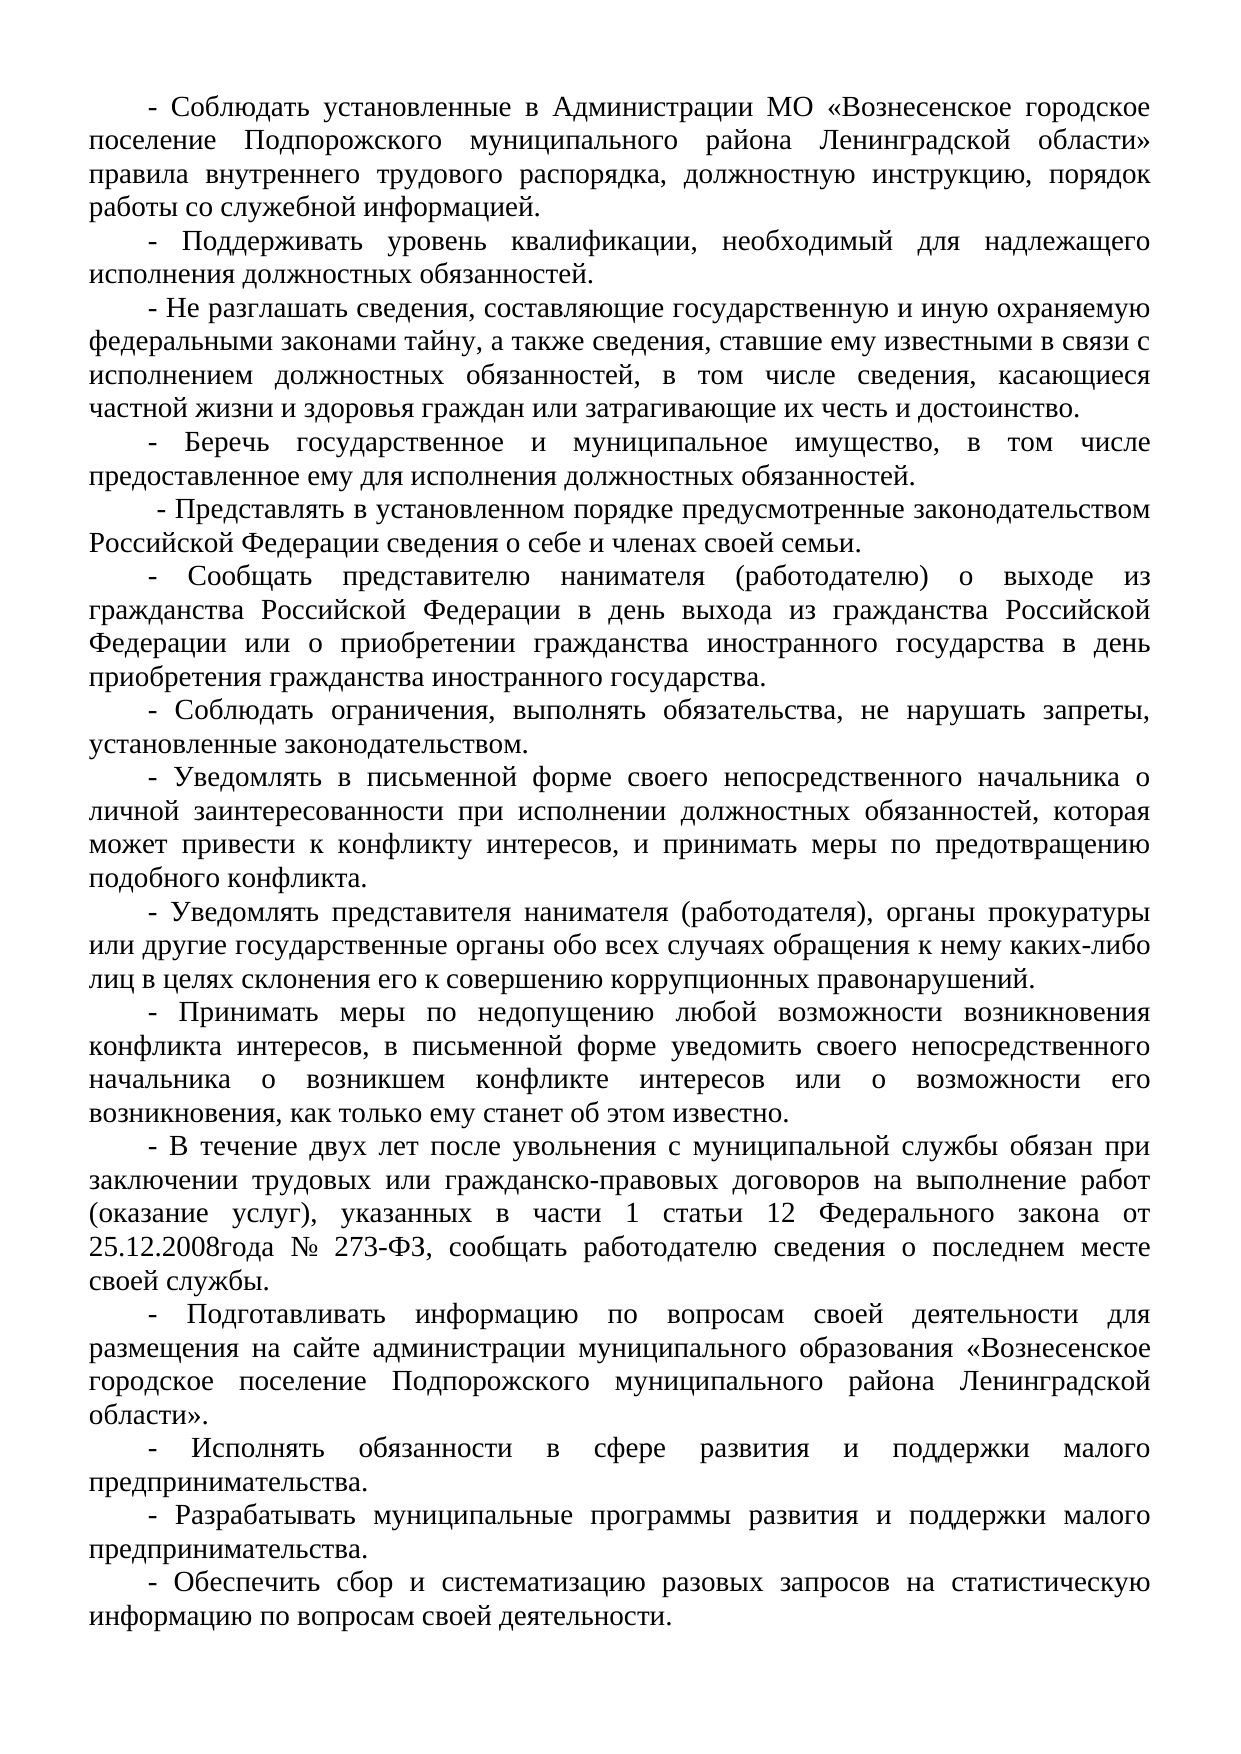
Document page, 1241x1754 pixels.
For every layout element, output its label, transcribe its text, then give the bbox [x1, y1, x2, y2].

text - Представлять в установленном порядке предусмотренные законодательством Российской Федерации сведения о себе и членах своей семьи. [89, 491, 1152, 558]
text - Уведомлять представителя нанимателя (работодателя), органы прокуратуры или другие государственные органы обо всех случаях обращения к нему каких-либо лиц в целях склонения его к совершению коррупционных правонарушений. [89, 894, 1152, 994]
text - Соблюдать установленные в Администрации МО «Вознесенское городское поселение Подпорожского муниципального района Ленинградской области» правила внутреннего трудового распорядка, должностную инструкцию, порядок работы со служебной информацией. [89, 89, 1152, 223]
text - Не разглашать сведения, составляющие государственную и иную охраняемую федеральными законами тайну, а также сведения, ставшие ему известными в связи с исполнением должностных обязанностей, в том числе сведения, касающиеся частной жизни и здоровья граждан или затрагивающие их честь и достоинство. [89, 290, 1152, 424]
text - Подготавливать информацию по вопросам своей деятельности для размещения на сайте администрации муниципального образования «Вознесенское городское поселение Подпорожского муниципального района Ленинградской области». [89, 1296, 1152, 1430]
text - Разрабатывать муниципальные программы развития и поддержки малого предпринимательства. [89, 1497, 1152, 1564]
text - Сообщать представителю нанимателя (работодателю) о выходе из гражданства Российской Федерации в день выхода из гражданства Российской Федерации или о приобретении гражданства иностранного государства в день приобретения гражданства иностранного государства. [89, 558, 1152, 692]
text - Поддерживать уровень квалификации, необходимый для надлежащего исполнения должностных обязанностей. [89, 223, 1152, 290]
text - Беречь государственное и муниципальное имущество, в том числе предоставленное ему для исполнения должностных обязанностей. [89, 424, 1152, 491]
text - В течение двух лет после увольнения с муниципальной службы обязан при заключении трудовых или гражданско-правовых договоров на выполнение работ (оказание услуг), указанных в части 1 статьи 12 Федерального закона от 25.12.2008года № 273-ФЗ, сообщать работодателю сведения о последнем месте своей службы. [89, 1128, 1152, 1296]
text - Принимать меры по недопущению любой возможности возникновения конфликта интересов, в письменной форме уведомить своего непосредственного начальника о возникшем конфликте интересов или о возможности его возникновения, как только ему станет об этом известно. [89, 994, 1152, 1128]
text - Уведомлять в письменной форме своего непосредственного начальника о личной заинтересованности при исполнении должностных обязанностей, которая может привести к конфликту интересов, и принимать меры по предотвращению подобного конфликта. [89, 759, 1152, 894]
text - Соблюдать ограничения, выполнять обязательства, не нарушать запреты, установленные законодательством. [89, 692, 1152, 759]
text - Исполнять обязанности в сфере развития и поддержки малого предпринимательства. [89, 1430, 1152, 1497]
text - Обеспечить сбор и систематизацию разовых запросов на статистическую информацию по вопросам своей деятельности. [89, 1564, 1152, 1632]
